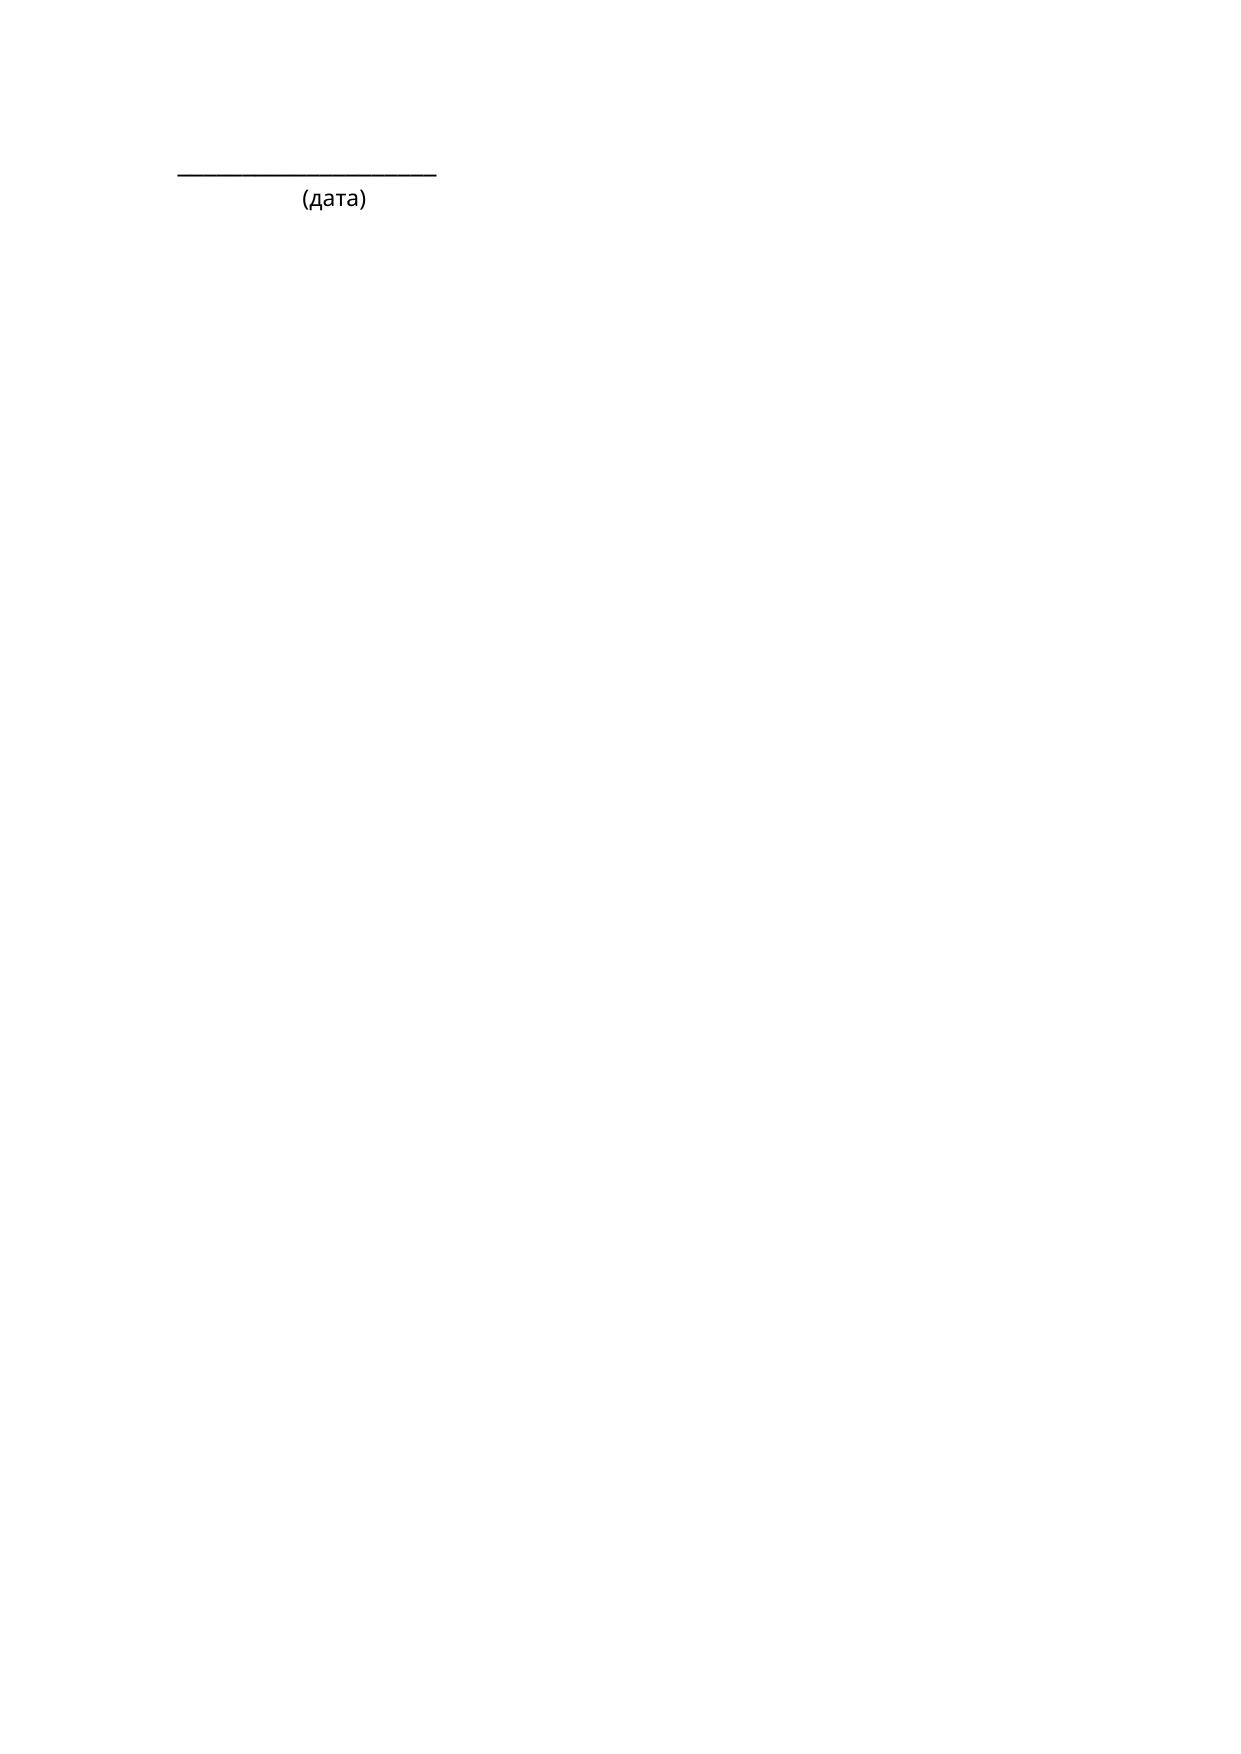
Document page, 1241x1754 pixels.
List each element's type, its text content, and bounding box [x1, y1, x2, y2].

text (дата) [177, 181, 1152, 213]
text ____________________ [177, 142, 1152, 181]
